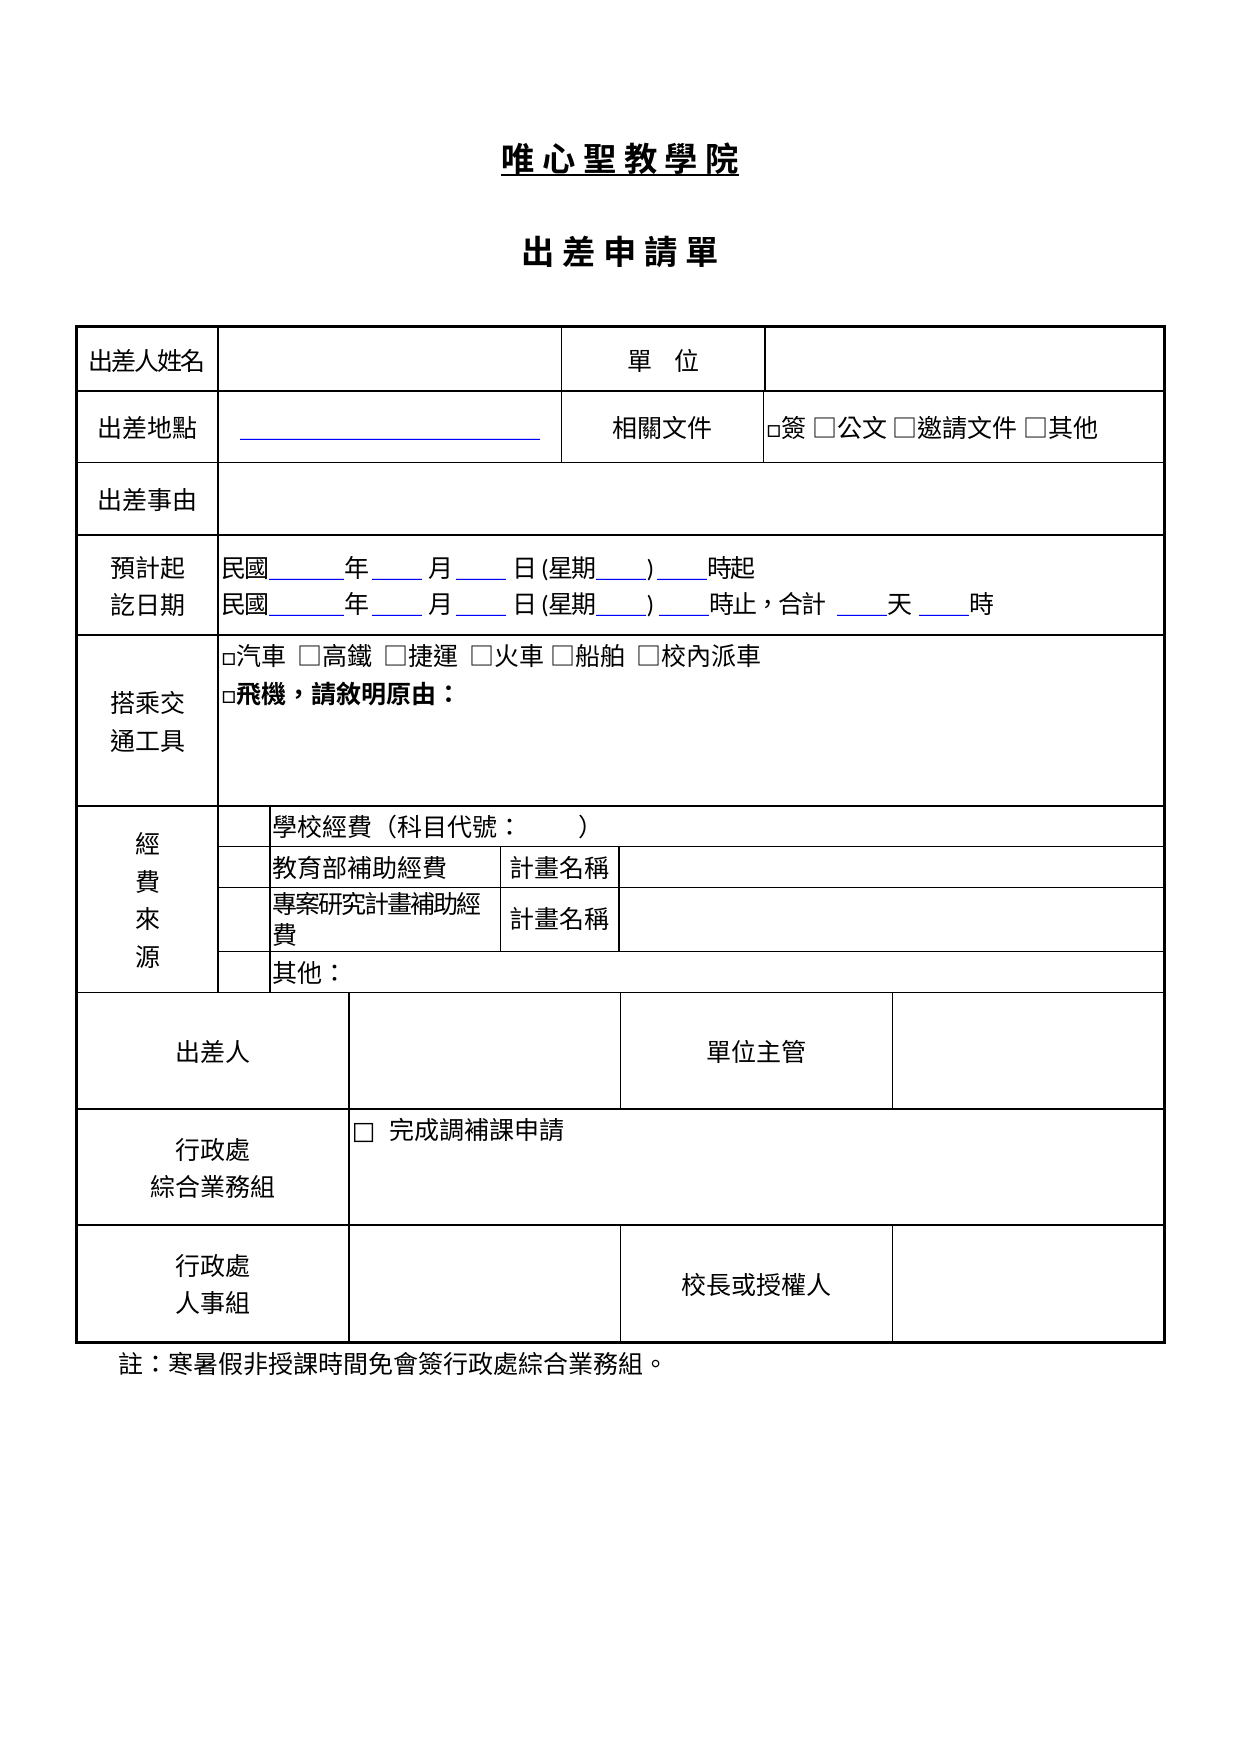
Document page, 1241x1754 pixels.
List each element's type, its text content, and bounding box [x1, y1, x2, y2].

table_cell [219, 807, 269, 846]
table_cell 單位主管 [621, 993, 892, 1108]
table_cell 民國＿＿＿年 ＿＿ 月 ＿＿ 日 (星期＿＿) ＿＿時起 民國＿＿＿年 ＿＿ 月 ＿＿ 日 (星期＿＿) ＿＿時止，合計 ＿＿天 ＿＿時 [219, 536, 1163, 634]
table_cell [893, 993, 1163, 1108]
table_cell □簽 □公文 □邀請文件 □其他 [764, 392, 1163, 462]
table_header [219, 328, 561, 390]
table_cell 相關文件 [562, 392, 763, 462]
table_cell 經 費 來 源 [78, 807, 217, 992]
table_cell [219, 847, 269, 887]
table_cell 教育部補助經費 [271, 847, 500, 887]
table_cell 出差事由 [78, 463, 217, 534]
text 註：寒暑假非授課時間免會簽行政處綜合業務組。 [118, 1344, 1122, 1381]
table_cell 專案研究計畫補助經費 [271, 888, 500, 951]
table_cell 行政處 綜合業務組 [78, 1110, 348, 1224]
table_cell 出差地點 [78, 392, 217, 462]
table_cell [350, 1226, 620, 1341]
table_cell ＿＿＿＿＿＿＿＿＿＿＿＿ [219, 392, 561, 462]
table_cell 行政處 人事組 [78, 1226, 348, 1341]
table_header [766, 328, 1163, 390]
table_cell [620, 888, 1163, 951]
table_cell 預計起 訖日期 [78, 536, 217, 634]
table_cell □汽車 □高鐵 □捷運 □火車 □船舶 □校內派車 □飛機，請敘明原由： [219, 636, 1163, 805]
table_cell [350, 993, 620, 1108]
table_header 出差人姓名 [78, 328, 217, 390]
table_cell [893, 1226, 1163, 1341]
table_cell 校長或授權人 [621, 1226, 892, 1341]
text 唯 心 聖 教 學 院 [118, 119, 1122, 194]
text 出 差 申 請 單 [118, 213, 1122, 288]
table_cell 學校經費（科目代號： ） [271, 807, 1163, 846]
table_cell 搭乘交 通工具 [78, 636, 217, 805]
table_cell [620, 847, 1163, 887]
table_cell 其他： [271, 952, 1163, 992]
table_cell 計畫名稱 [501, 847, 618, 887]
table_cell 完成調補課申請 [350, 1110, 1163, 1224]
table_cell 出差人 [78, 993, 348, 1108]
table_cell [219, 463, 1163, 534]
table_cell [219, 952, 269, 992]
table_header 單 位 [562, 328, 764, 390]
table_cell 計畫名稱 [501, 888, 618, 951]
table_cell [219, 888, 269, 951]
